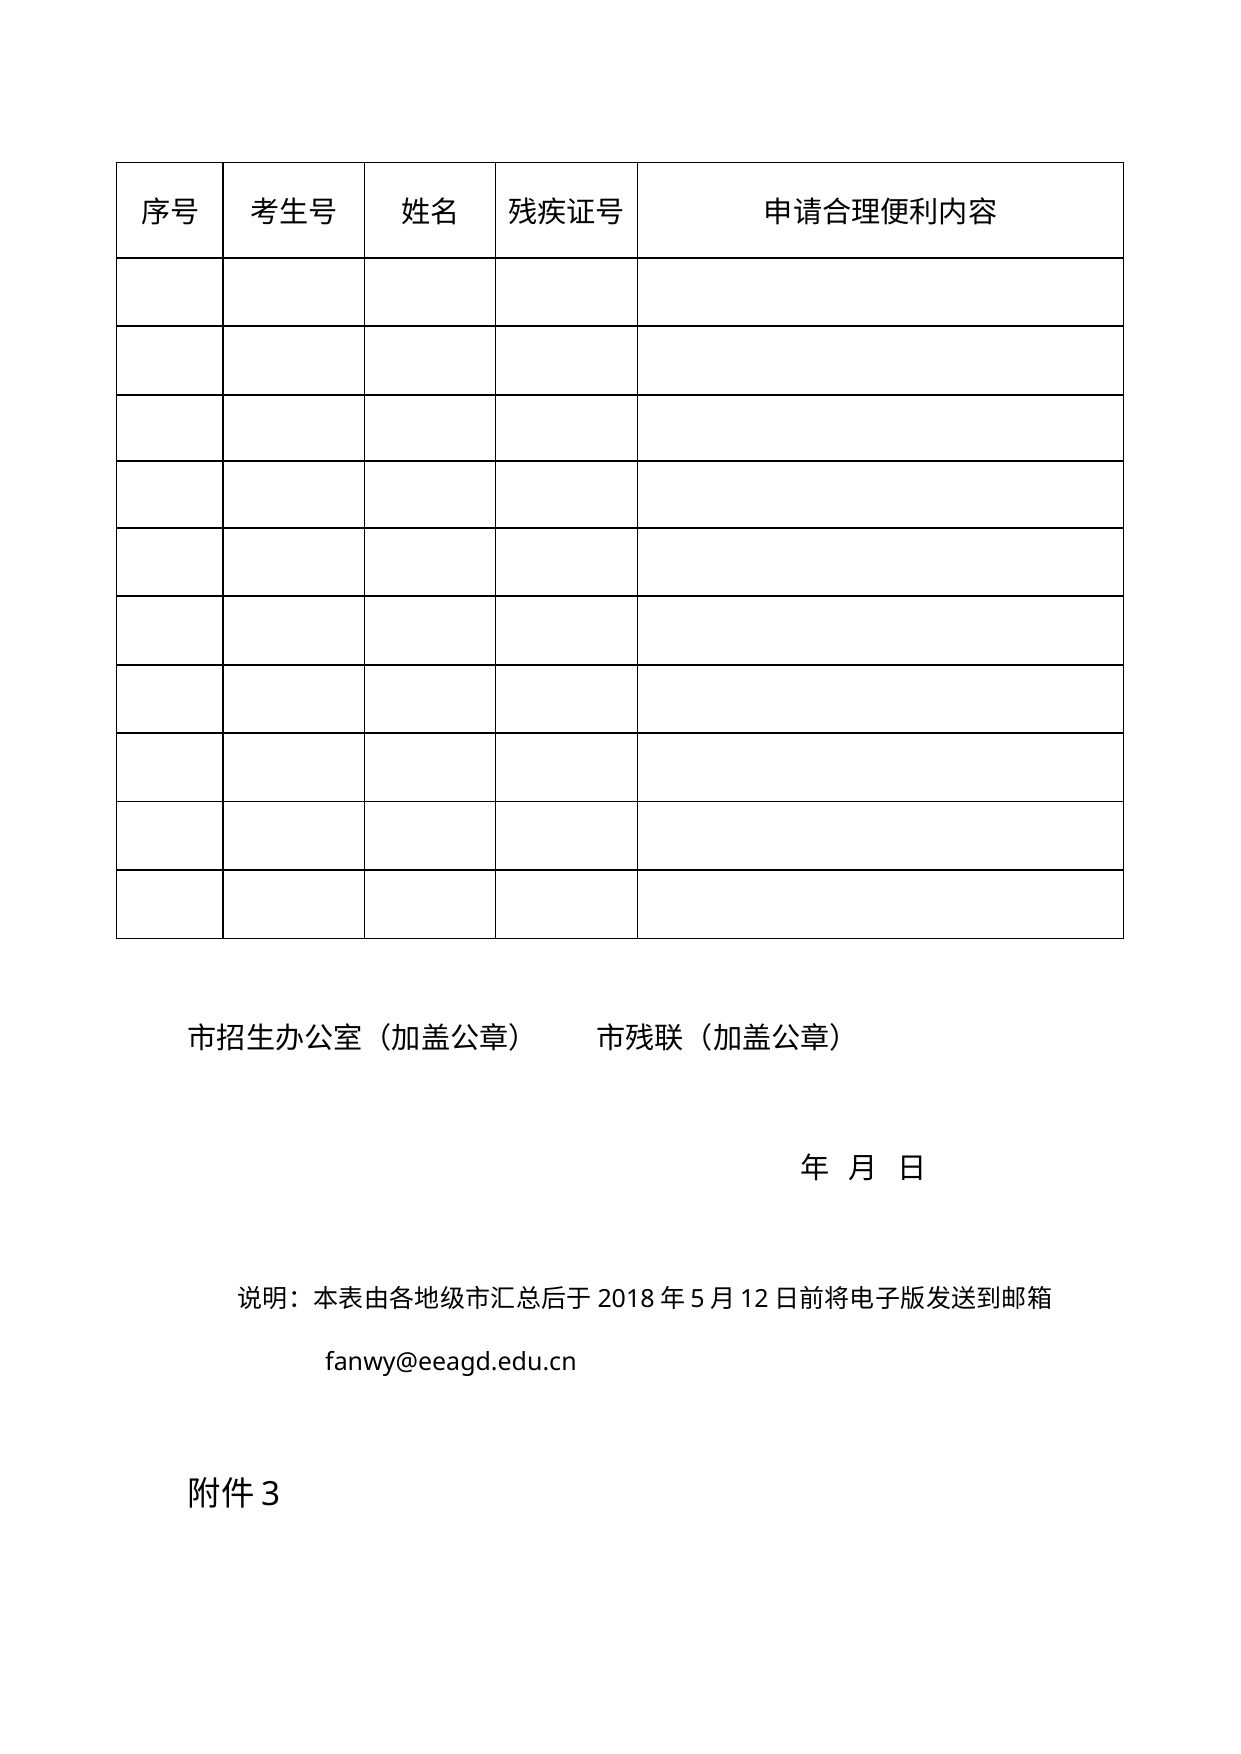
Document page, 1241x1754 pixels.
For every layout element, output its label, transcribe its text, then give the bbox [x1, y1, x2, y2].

table_cell [638, 666, 1123, 732]
table_cell [365, 396, 495, 460]
table_cell [224, 734, 364, 801]
table_header 姓名 [365, 163, 495, 257]
table_cell [365, 871, 495, 938]
table_cell [496, 259, 637, 325]
table_cell [117, 871, 222, 938]
table_cell [117, 666, 222, 732]
table_cell [117, 529, 222, 595]
table_cell [365, 802, 495, 869]
table_cell [365, 327, 495, 394]
table_cell [117, 462, 222, 527]
table_cell [365, 734, 495, 801]
table_cell [496, 734, 637, 801]
table_cell [638, 529, 1123, 595]
table_cell [224, 462, 364, 527]
table_header 申请合理便利内容 [638, 163, 1123, 257]
table_cell [224, 259, 364, 325]
table_cell [638, 462, 1123, 527]
text 年 月 日 [187, 1134, 1053, 1199]
table_cell [117, 597, 222, 664]
table_cell [224, 327, 364, 394]
table_cell [496, 529, 637, 595]
table_cell [496, 666, 637, 732]
table_cell [638, 259, 1123, 325]
table_cell [496, 327, 637, 394]
table_cell [117, 396, 222, 460]
table_cell [496, 871, 637, 938]
table_cell [224, 597, 364, 664]
table_header 序号 [117, 163, 222, 257]
table_cell [638, 396, 1123, 460]
table_cell [365, 666, 495, 732]
table_header 考生号 [224, 163, 364, 257]
table_cell [224, 529, 364, 595]
table_cell [365, 529, 495, 595]
text 市招生办公室（加盖公章） 市残联（加盖公章） [187, 1004, 1053, 1069]
table_cell [224, 396, 364, 460]
table_cell [638, 327, 1123, 394]
table_cell [365, 462, 495, 527]
table_cell [117, 734, 222, 801]
table_cell [638, 597, 1123, 664]
table_cell [224, 871, 364, 938]
table_cell [638, 802, 1123, 869]
table_cell [365, 597, 495, 664]
text 说明：本表由各地级市汇总后于2018年5月12日前将电子版发送到邮箱fanwy@eeagd.edu.cn [237, 1264, 1053, 1394]
table_cell [638, 871, 1123, 938]
table_cell [365, 259, 495, 325]
table_cell [117, 259, 222, 325]
table_cell [224, 802, 364, 869]
table_cell [638, 734, 1123, 801]
table_cell [496, 396, 637, 460]
table_cell [496, 802, 637, 869]
table_cell [496, 597, 637, 664]
table_cell [496, 462, 637, 527]
text 附件3 [187, 1459, 1053, 1524]
table_cell [117, 802, 222, 869]
table_cell [224, 666, 364, 732]
table_cell [117, 327, 222, 394]
table_header 残疾证号 [496, 163, 637, 257]
